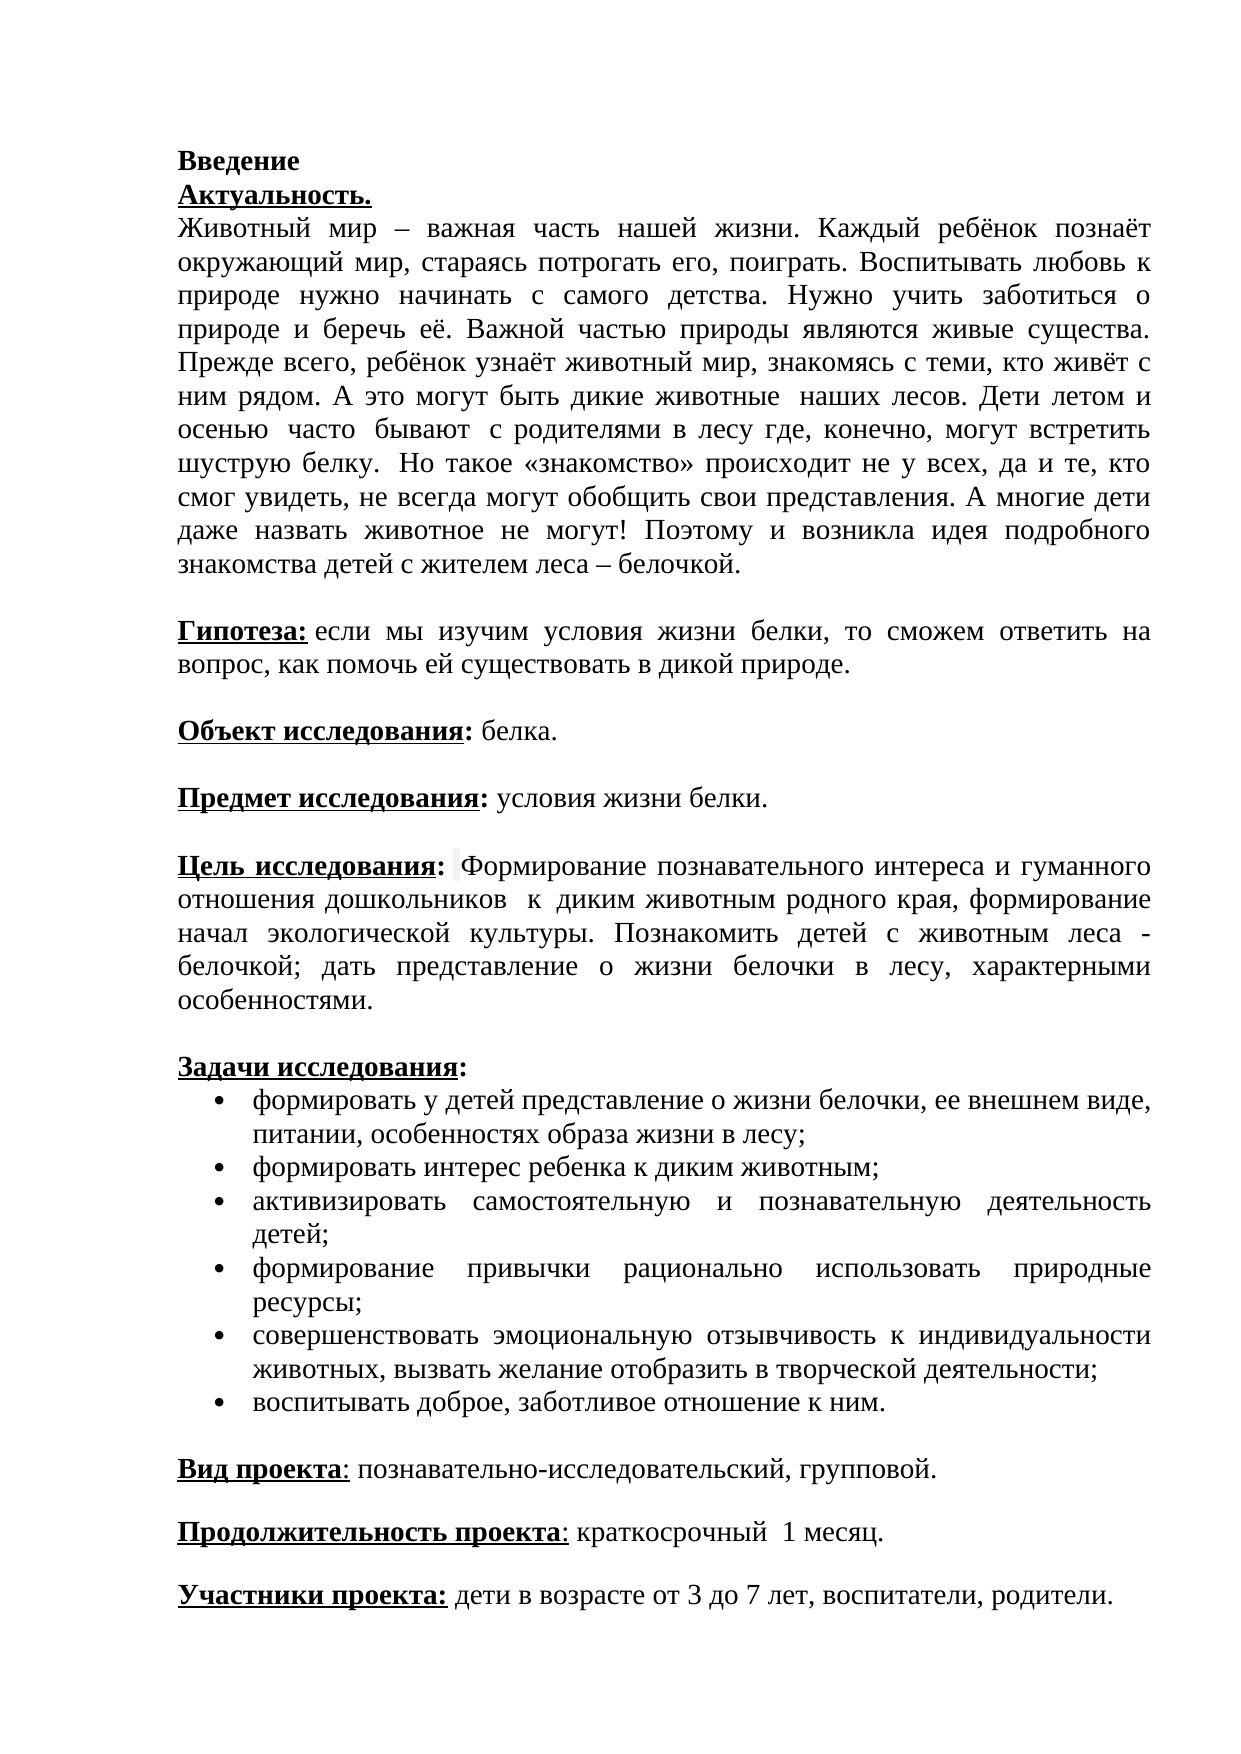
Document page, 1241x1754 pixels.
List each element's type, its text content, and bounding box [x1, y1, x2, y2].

text Цель исследования: Формирование познавательного интереса и гуманного отношения дошкольников к диким животным родного края, формирование начал экологической культуры. Познакомить детей с животным леса - белочкой; дать представление о жизни белочки в лесу, характерными особенностями. [177, 848, 1152, 1015]
text Задачи исследования: [177, 1049, 1152, 1082]
text Введение [177, 143, 1152, 177]
text Продолжительность проекта: краткосрочный 1 месяц. [177, 1514, 1152, 1548]
text Гипотеза: если мы изучим условия жизни белки, то сможем ответить на вопрос, как помочь ей существовать в дикой природе. [177, 613, 1152, 680]
text Объект исследования: белка. [177, 713, 1152, 747]
list активизировать самостоятельную и познавательную деятельность детей; [215, 1183, 1152, 1250]
text Вид проекта: познавательно-исследовательский, групповой. [177, 1451, 1152, 1485]
list формировать у детей представление о жизни белочки, ее внешнем виде, питании, особенностях образа жизни в лесу; [215, 1082, 1152, 1149]
text Животный мир – важная часть нашей жизни. Каждый ребёнок познаёт окружающий мир, стараясь потрогать его, поиграть. Воспитывать любовь к природе нужно начинать с самого детства. Нужно учить заботиться о природе и беречь её. Важной частью природы являются живые существа. Прежде всего, ребёнок узнаёт животный мир, знакомясь с теми, кто живёт с ним рядом. А это могут быть дикие животные наших лесов. Дети летом и осенью часто бывают с родителями в лесу где, конечно, могут встретить шуструю белку. Но такое «знакомство» происходит не у всех, да и те, кто смог увидеть, не всегда могут обобщить свои представления. А многие дети даже назвать животное не могут! Поэтому и возникла идея подробного знакомства детей с жителем леса – белочкой. [177, 210, 1152, 579]
text Предмет исследования: условия жизни белки. [177, 781, 1152, 814]
list формирование привычки рационально использовать природные ресурсы; [215, 1250, 1152, 1317]
text Участники проекта: дети в возрасте от 3 до 7 лет, воспитатели, родители. [177, 1577, 1152, 1610]
text Актуальность. [177, 177, 1152, 210]
list совершенствовать эмоциональную отзывчивость к индивидуальности животных, вызвать желание отобразить в творческой деятельности; [215, 1317, 1152, 1384]
list формировать интерес ребенка к диким животным; [215, 1149, 1152, 1183]
list воспитывать доброе, заботливое отношение к ним. [215, 1384, 1152, 1418]
